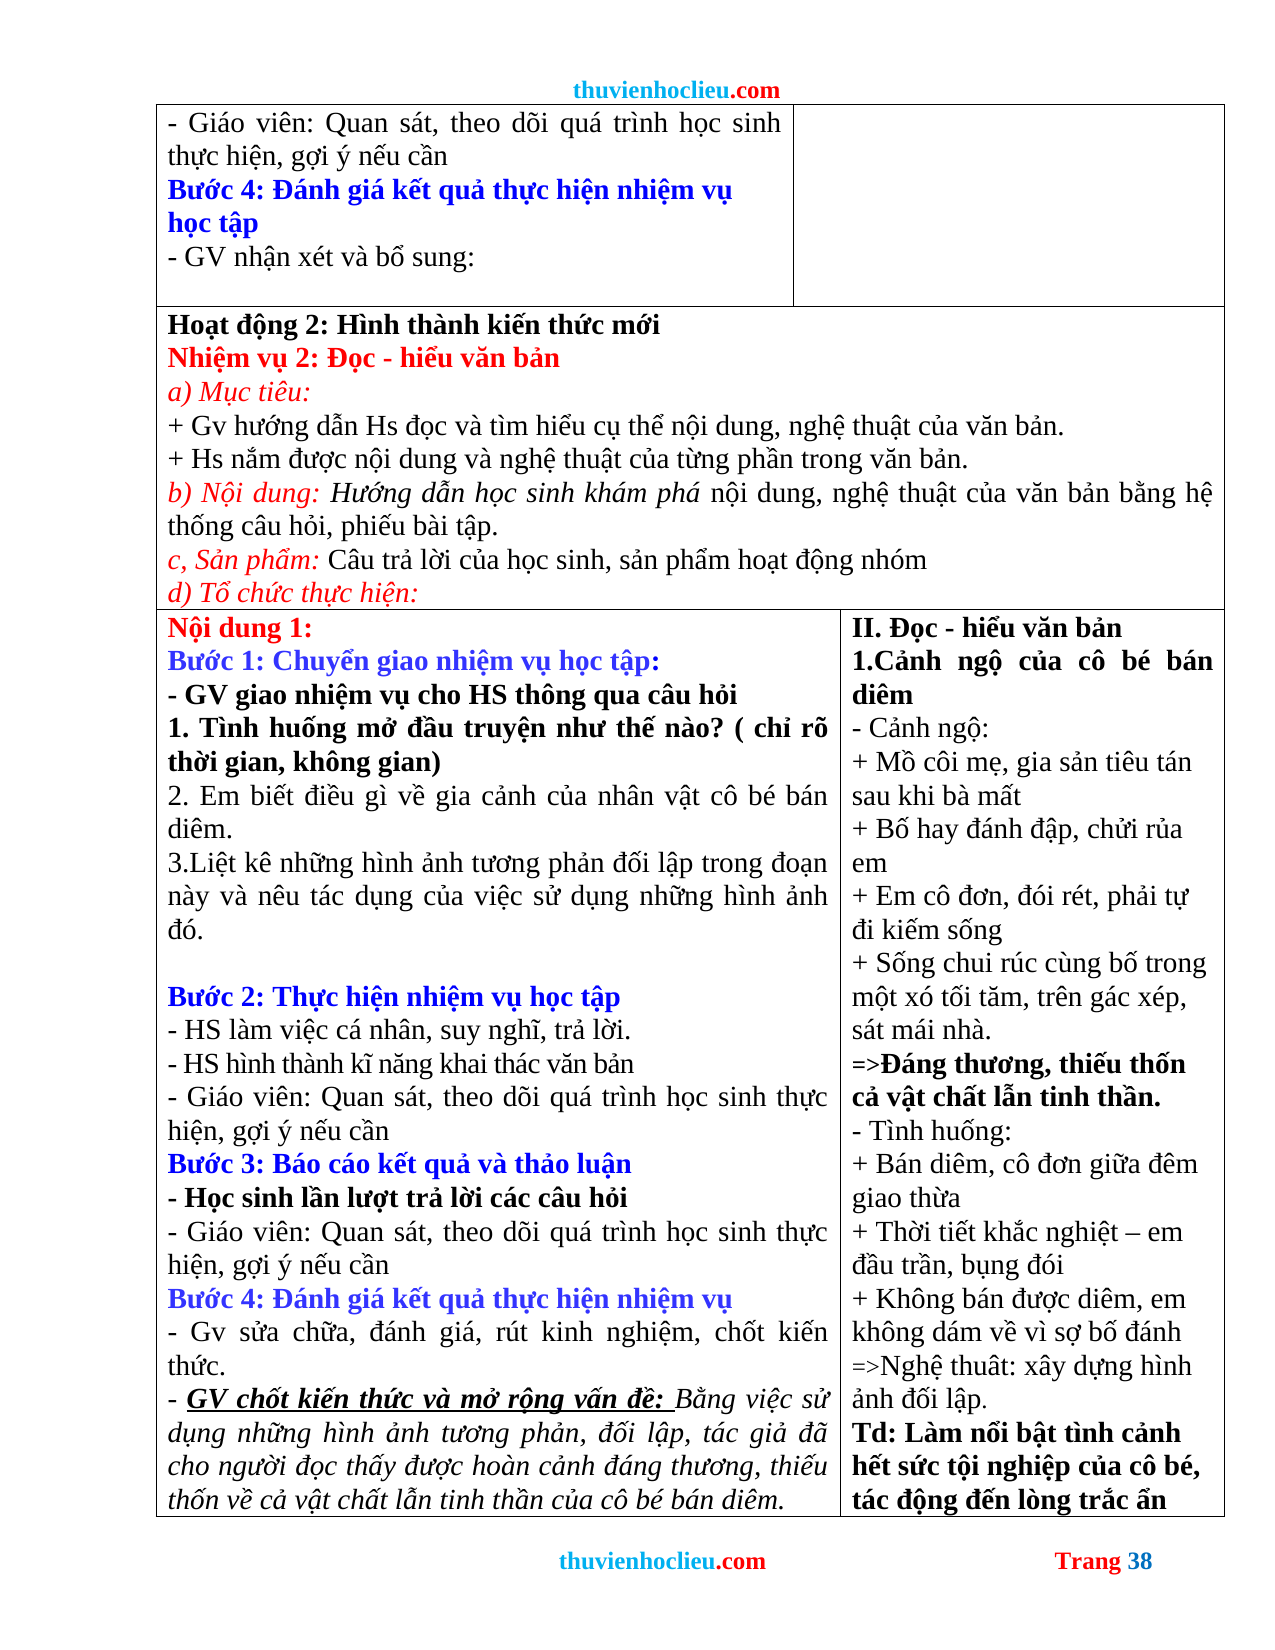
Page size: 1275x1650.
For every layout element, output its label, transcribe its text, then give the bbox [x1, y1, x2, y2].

table_cell Hoạt động 2: Hình thành kiến thức mới Nhiệm vụ 2: Đọc - hiểu văn bản a) Mục tiêu: + Gv hướng dẫn Hs đọc và tìm hiểu cụ thể nội dung, nghệ thuật của văn bản. + Hs nắm được nội dung và nghệ thuật của từng phần trong văn bản. b) Nội dung: Hướng dẫn học sinh khám phá nội dung, nghệ thuật của văn bản bằng hệ thống câu hỏi, phiếu bài tập. c, Sản phẩm: Câu trả lời của học sinh, sản phẩm hoạt động nhóm d) Tổ chức thực hiện: [157, 307, 1224, 609]
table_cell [157, 610, 840, 1516]
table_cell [794, 105, 1224, 306]
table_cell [841, 610, 1224, 1516]
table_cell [157, 105, 793, 306]
